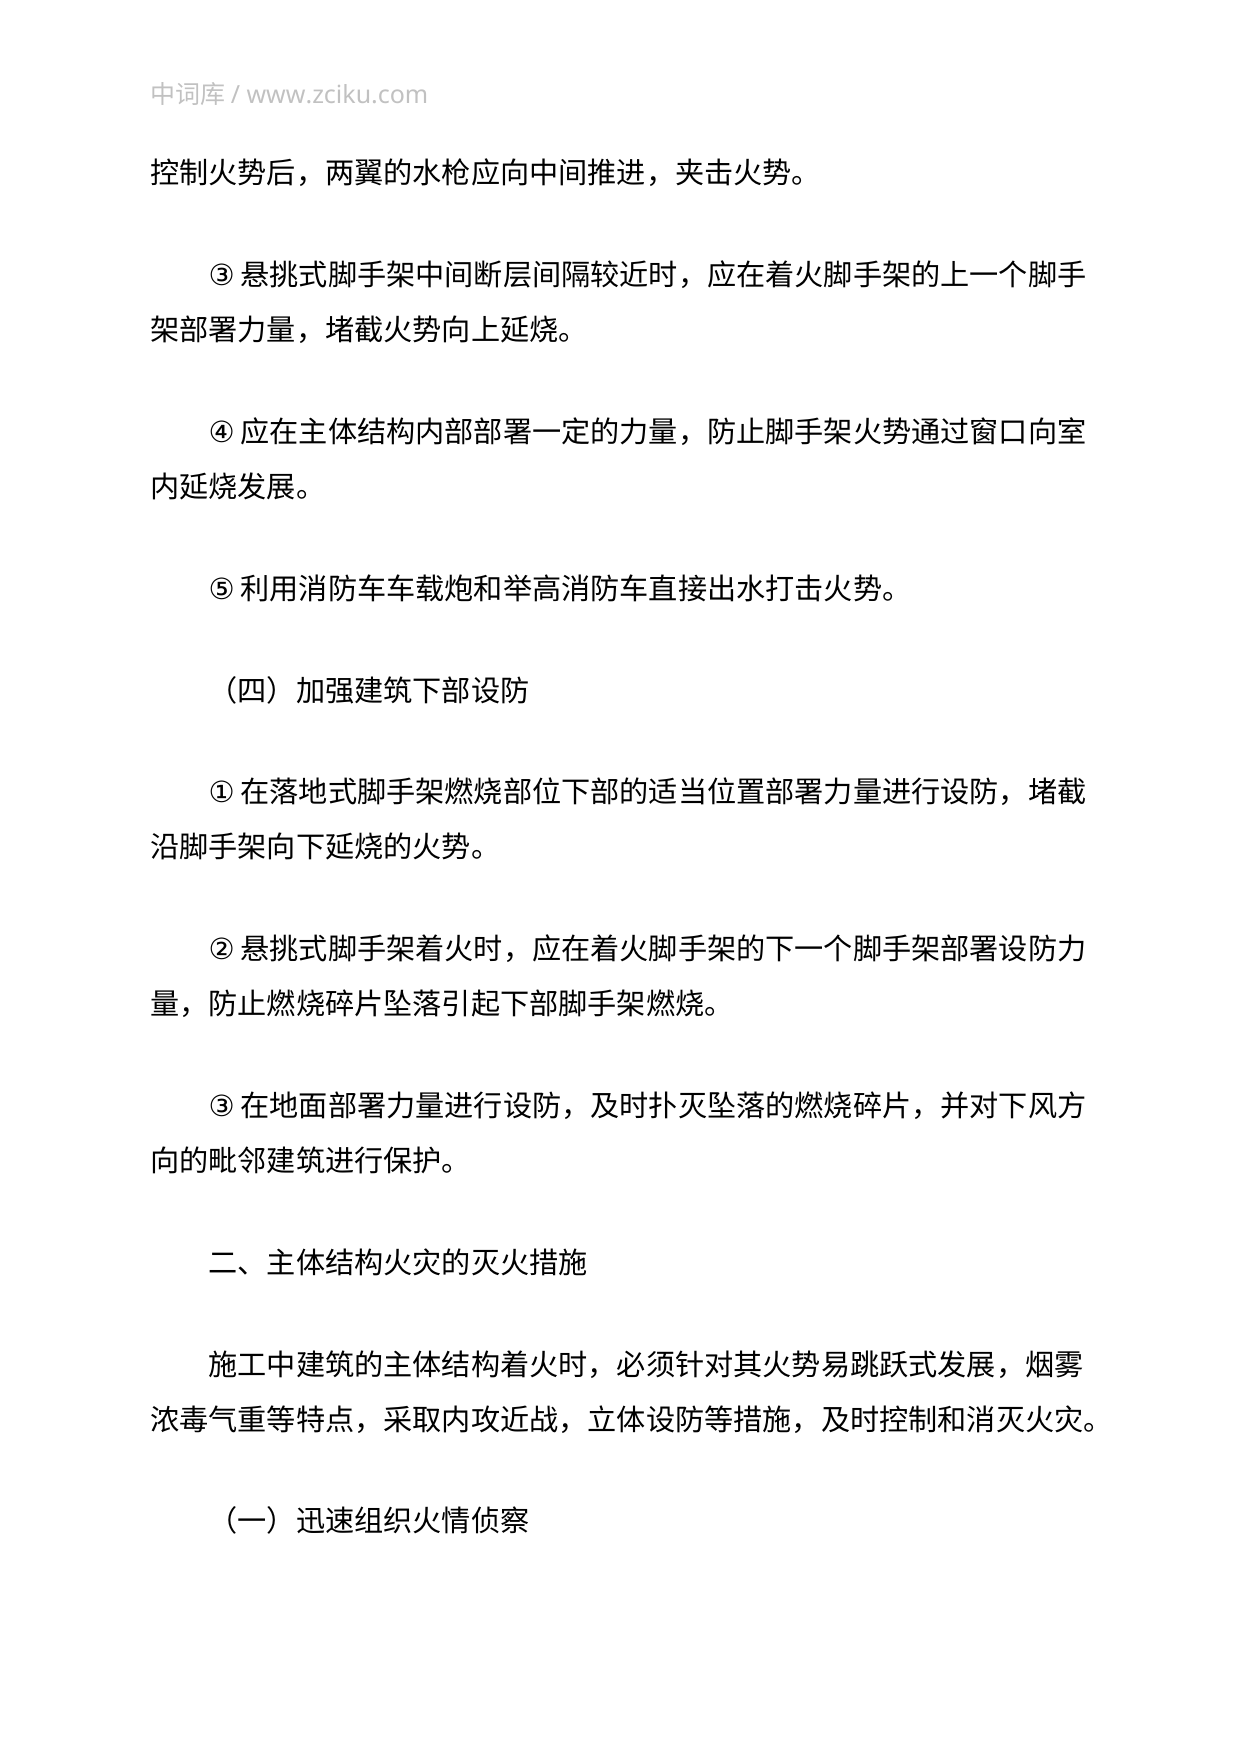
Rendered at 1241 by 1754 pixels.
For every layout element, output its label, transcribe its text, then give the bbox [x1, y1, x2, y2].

text （四）加强建筑下部设防 [150, 667, 1090, 709]
text 二、主体结构火灾的灭火措施 [150, 1239, 1090, 1282]
text ①在落地式脚手架燃烧部位下部的适当位置部署力量进行设防，堵截沿脚手架向下延烧的火势。 [150, 769, 1090, 866]
text ②悬挑式脚手架着火时，应在着火脚手架的下一个脚手架部署设防力量，防止燃烧碎片坠落引起下部脚手架燃烧。 [150, 926, 1090, 1023]
text 施工中建筑的主体结构着火时，必须针对其火势易跳跃式发展，烟雾浓毒气重等特点，采取内攻近战，立体设防等措施，及时控制和消灭火灾。 [150, 1341, 1090, 1438]
text ④应在主体结构内部部署一定的力量，防止脚手架火势通过窗口向室内延烧发展。 [150, 408, 1090, 506]
text ③在地面部署力量进行设防，及时扑灭坠落的燃烧碎片，并对下风方向的毗邻建筑进行保护。 [150, 1083, 1090, 1180]
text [150, 150, 1090, 192]
text ⑤利用消防车车载炮和举高消防车直接出水打击火势。 [150, 565, 1090, 608]
text （一）迅速组织火情侦察 [150, 1498, 1090, 1540]
text ③悬挑式脚手架中间断层间隔较近时，应在着火脚手架的上一个脚手架部署力量，堵截火势向上延烧。 [150, 252, 1090, 349]
